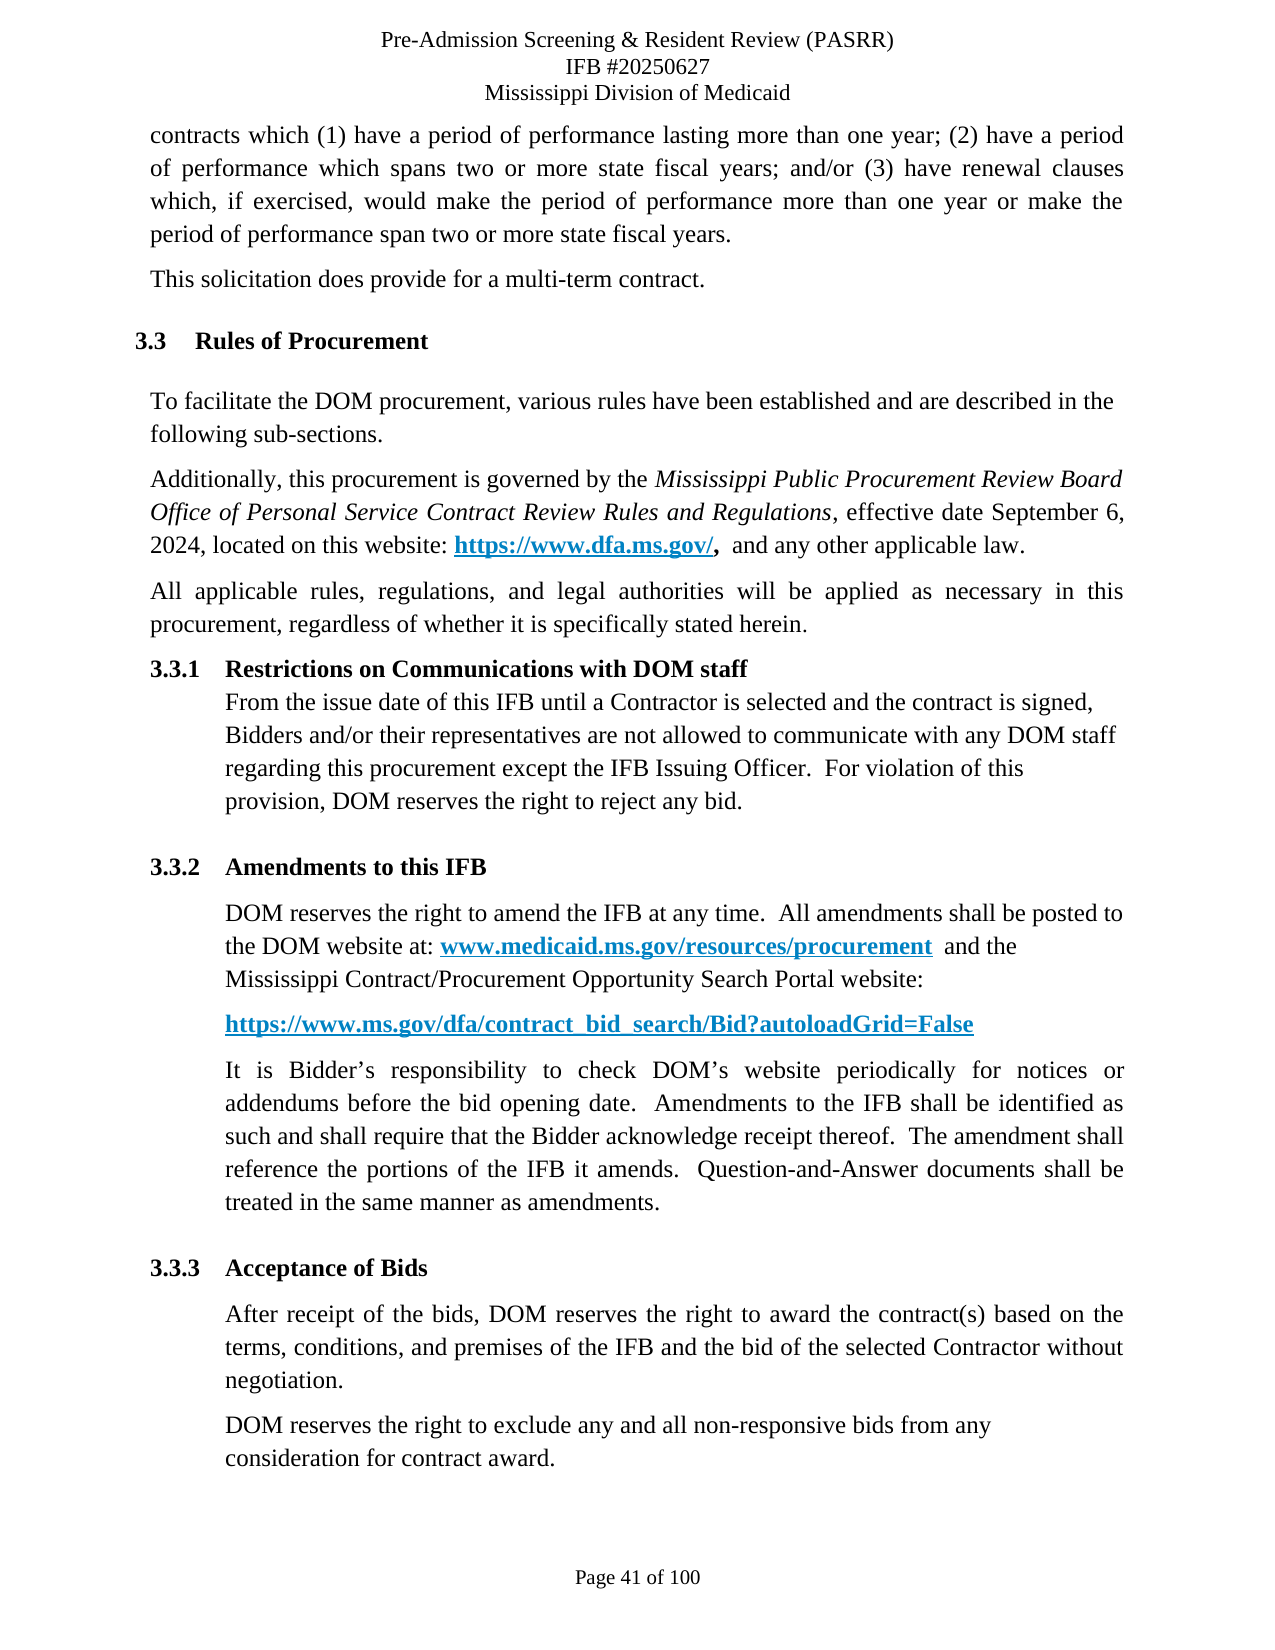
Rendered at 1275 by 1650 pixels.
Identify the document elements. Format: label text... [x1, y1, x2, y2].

subtitle 3.3.2 Amendments to this IFB [150, 852, 1050, 881]
text DOM reserves the right to amend the IFB at any time. All amendments shall be posted to the DOM website at: www.medicaid.ms.gov/resources/procurement and the Mississippi Contract/Procurement Opportunity Search Portal website: [225, 898, 1125, 993]
text This solicitation does provide for a multi-term contract. [150, 264, 1125, 293]
text Additionally, this procurement is governed by the Mississippi Public Procurement Review Board Office of Personal Service Contract Review Rules and Regulations, effective date September 6, 2024, located on this website: https://www.dfa.ms.gov/, and any other applicable law. [150, 464, 1125, 559]
subtitle 3.3.3 Acceptance of Bids [150, 1253, 1050, 1282]
text DOM reserves the right to exclude any and all non-responsive bids from any consideration for contract award. [225, 1410, 1125, 1472]
text From the issue date of this IFB until a Contractor is selected and the contract is signed, Bidders and/or their representatives are not allowed to communicate with any DOM staff regarding this procurement except the IFB Issuing Officer. For violation of this provision, DOM reserves the right to reject any bid. [225, 687, 1125, 815]
subtitle 3.3 Rules of Procurement [60, 326, 1125, 355]
text All applicable rules, regulations, and legal authorities will be applied as necessary in this procurement, regardless of whether it is specifically stated herein. [150, 576, 1125, 638]
subtitle 3.3.1 Restrictions on Communications with DOM staff [150, 654, 1050, 683]
text https://www.ms.gov/dfa/contract_bid_search/Bid?autoloadGrid=False [225, 1009, 1125, 1038]
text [150, 120, 1125, 248]
text It is Bidder’s responsibility to check DOM’s website periodically for notices or addendums before the bid opening date. Amendments to the IFB shall be identified as such and shall require that the Bidder acknowledge receipt thereof. The amendment shall reference the portions of the IFB it amends. Question-and-Answer documents shall be treated in the same manner as amendments. [225, 1055, 1125, 1216]
text To facilitate the DOM procurement, various rules have been established and are described in the following sub-sections. [150, 386, 1125, 447]
text After receipt of the bids, DOM reserves the right to award the contract(s) based on the terms, conditions, and premises of the IFB and the bid of the selected Contractor without negotiation. [225, 1299, 1125, 1393]
